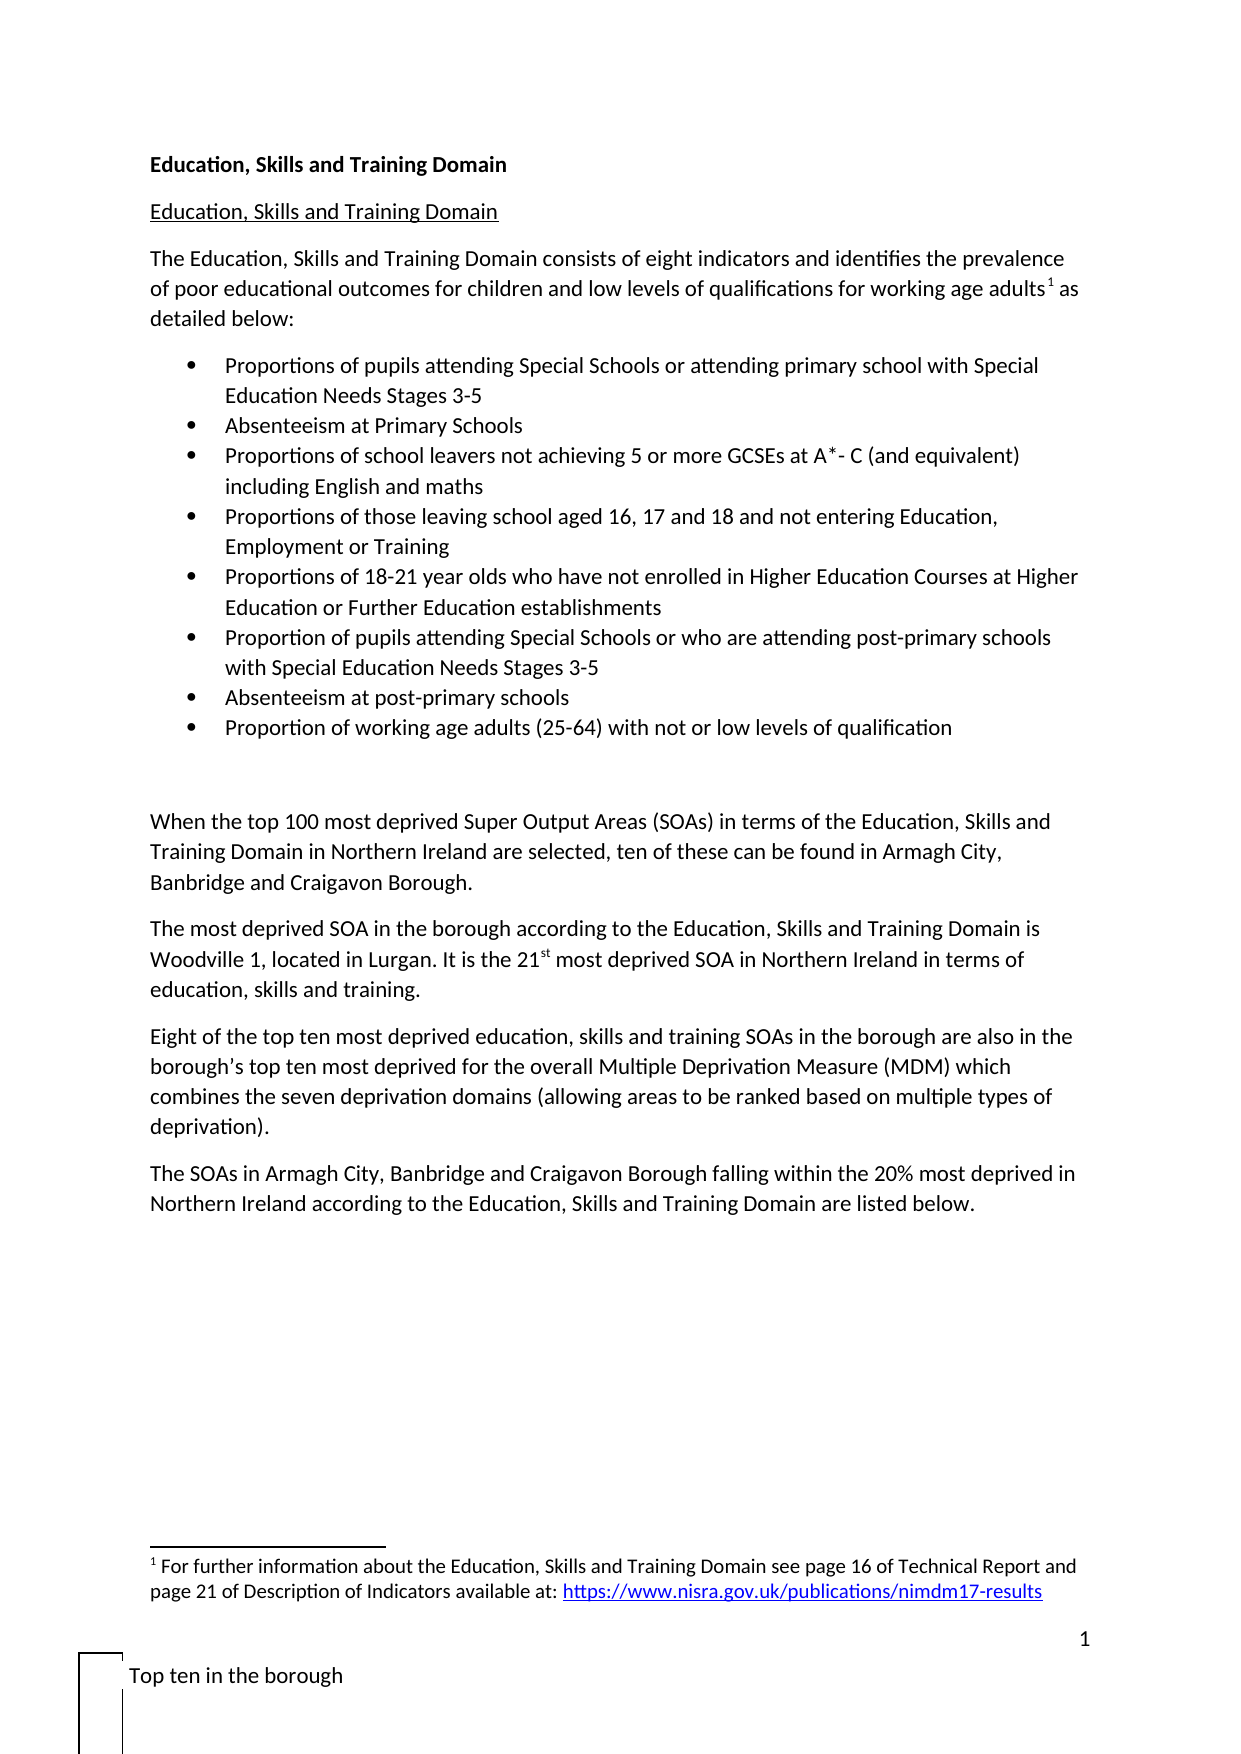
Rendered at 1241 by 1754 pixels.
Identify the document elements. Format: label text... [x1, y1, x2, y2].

list Proportions of those leaving school aged 16, 17 and 18 and not entering Education, Employment or Training [187, 502, 1090, 560]
text The Education, Skills and Training Domain consists of eight indicators and identifies the prevalence of poor educational outcomes for children and low levels of qualifications for working age adults as detailed below: [150, 244, 1090, 332]
list Proportion of working age adults (25-64) with not or low levels of qualification [187, 713, 1090, 742]
list Proportions of 18-21 year olds who have not enrolled in Higher Education Courses at Higher Education or Further Education establishments [187, 562, 1090, 621]
list Proportions of pupils attending Special Schools or attending primary school with Special Education Needs Stages 3-5 [187, 351, 1090, 409]
text The SOAs in Armagh City, Banbridge and Craigavon Borough falling within the 20% most deprived in Northern Ireland according to the Education, Skills and Training Domain are listed below. [150, 1159, 1090, 1218]
text When the top 100 most deprived Super Output Areas (SOAs) in terms of the Education, Skills and Training Domain in Northern Ireland are selected, ten of these can be found in Armagh City, Banbridge and Craigavon Borough. [150, 807, 1090, 896]
list Absenteeism at post-primary schools [187, 683, 1090, 711]
text Eight of the top ten most deprived education, skills and training SOAs in the borough are also in the borough’s top ten most deprived for the overall Multiple Deprivation Measure (MDM) which combines the seven deprivation domains (allowing areas to be ranked based on multiple types of deprivation). [150, 1022, 1090, 1141]
text Education, Skills and Training Domain [150, 197, 1090, 225]
list Proportions of school leavers not achieving 5 or more GCSEs at A*- C (and equivalent) including English and maths [187, 442, 1090, 500]
list Proportion of pupils attending Special Schools or who are attending post-primary schools with Special Education Needs Stages 3-5 [187, 623, 1090, 681]
text The most deprived SOA in the borough according to the Education, Skills and Training Domain is Woodville 1, located in Lurgan. It is the 21st most deprived SOA in Northern Ireland in terms of education, skills and training. [150, 914, 1090, 1003]
text Education, Skills and Training Domain [150, 150, 1090, 178]
list Absenteeism at Primary Schools [187, 411, 1090, 439]
